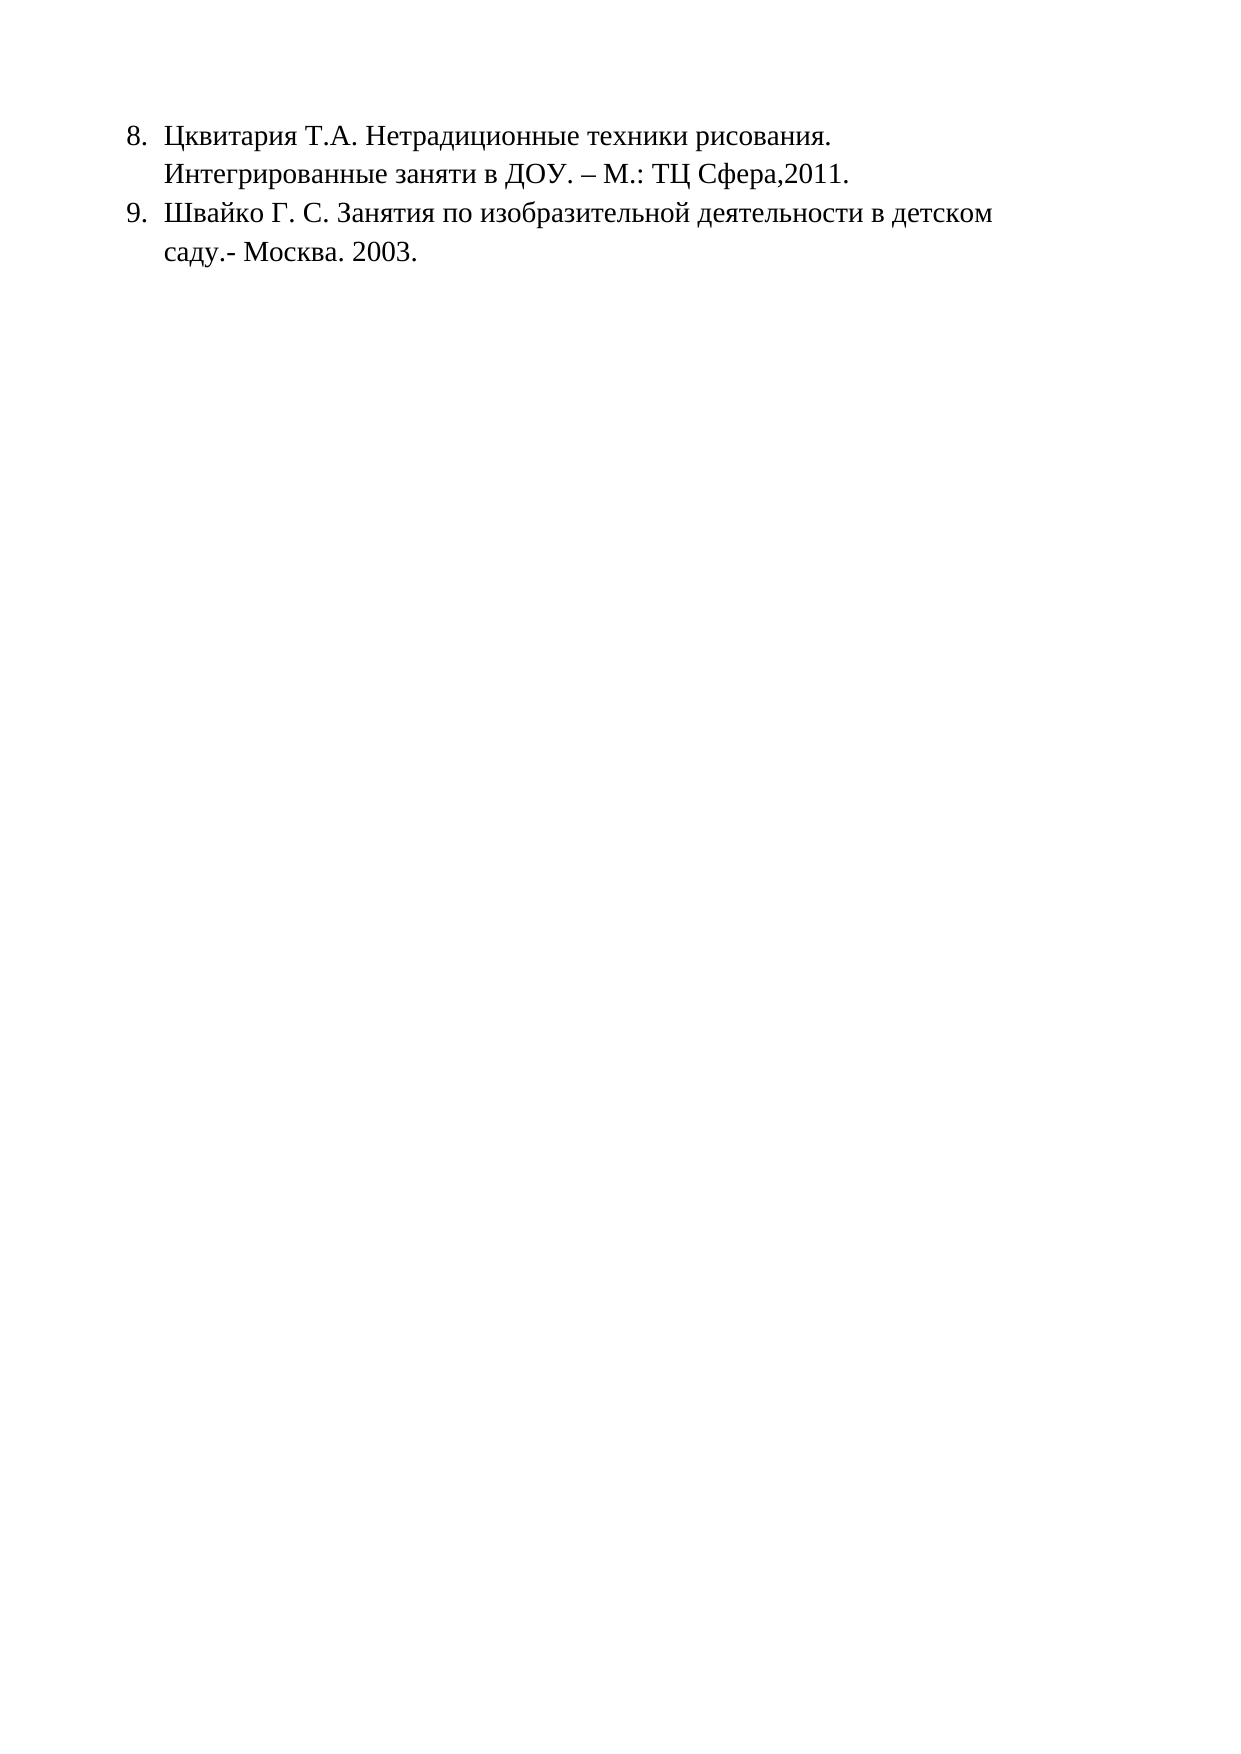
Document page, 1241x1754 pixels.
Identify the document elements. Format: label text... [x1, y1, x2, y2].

list Швайко Г. С. Занятия по изобразительной деятельности в детском саду.- Москва. 2003. [126, 195, 1063, 267]
list Цквитария Т.А. Нетрадиционные техники рисования. Интегрированные заняти в ДОУ. – М.: ТЦ Сфера,2011. [126, 118, 1063, 190]
